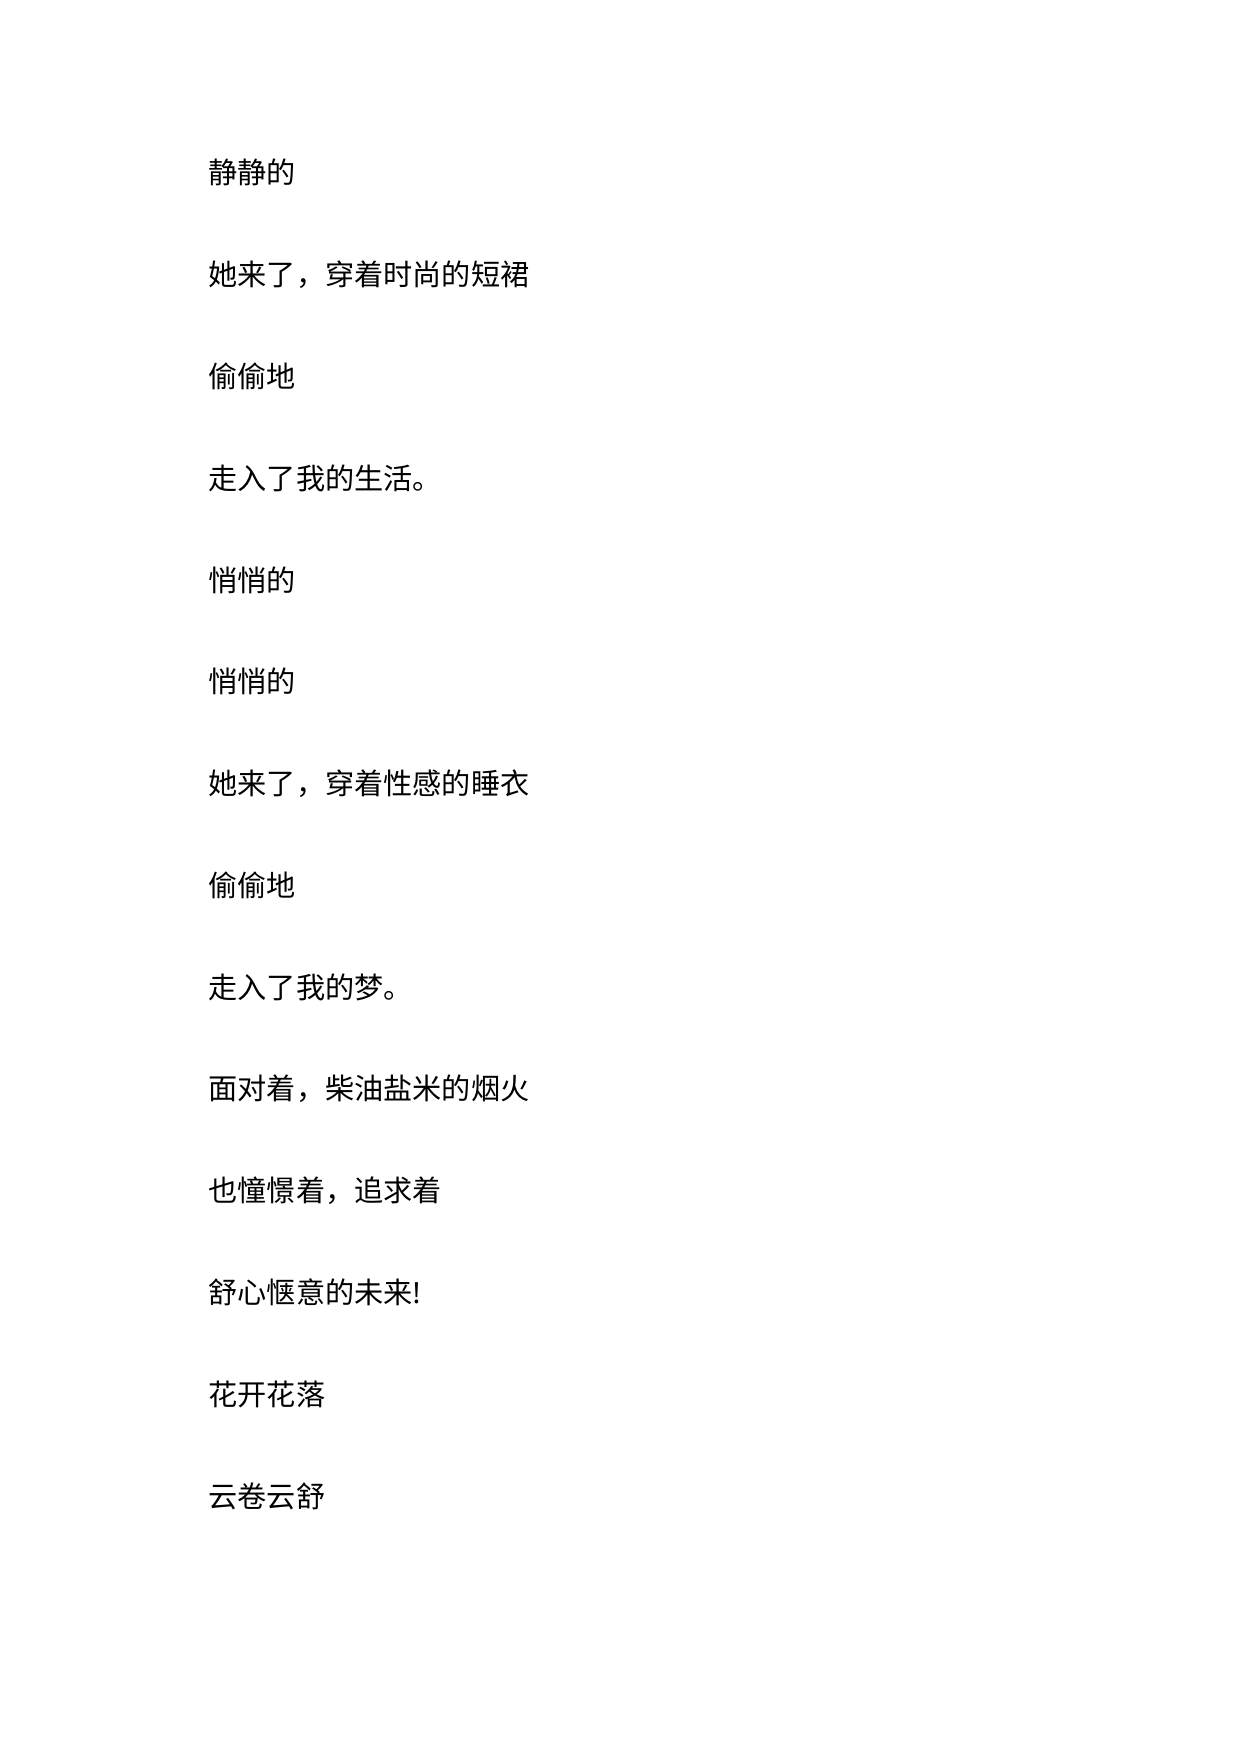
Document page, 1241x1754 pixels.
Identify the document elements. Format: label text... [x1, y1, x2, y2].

text 花开花落 [150, 1371, 1090, 1414]
text 也憧憬着，追求着 [150, 1168, 1090, 1210]
text 她来了，穿着时尚的短裙 [150, 252, 1090, 294]
text 偷偷地 [150, 862, 1090, 905]
text 静静的 [150, 150, 1090, 192]
text 走入了我的梦。 [150, 964, 1090, 1006]
text 云卷云舒 [150, 1473, 1090, 1516]
text 悄悄的 [150, 557, 1090, 599]
text 舒心惬意的未来! [150, 1269, 1090, 1312]
text 她来了，穿着性感的睡衣 [150, 761, 1090, 803]
text 面对着，柴油盐米的烟火 [150, 1066, 1090, 1108]
text 走入了我的生活。 [150, 455, 1090, 498]
text 偷偷地 [150, 353, 1090, 396]
text 悄悄的 [150, 659, 1090, 701]
